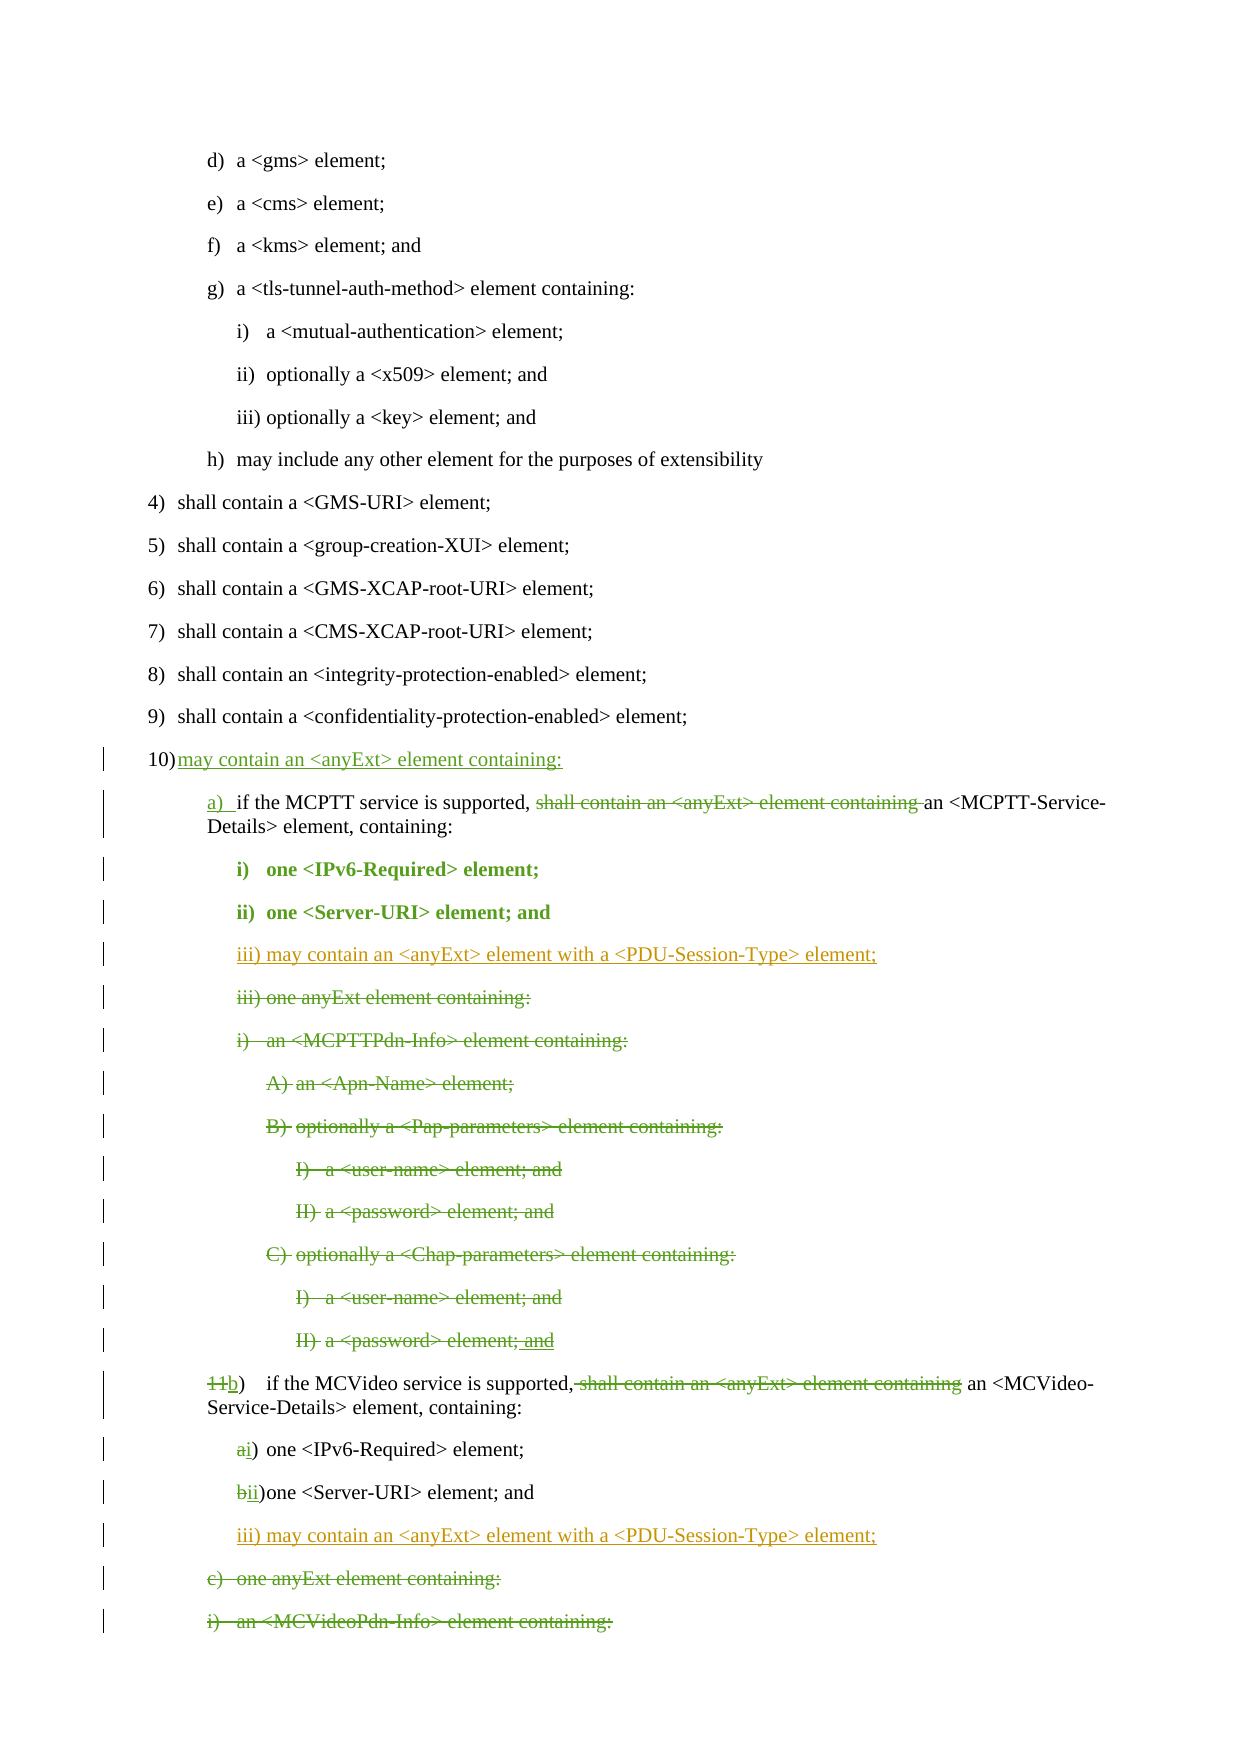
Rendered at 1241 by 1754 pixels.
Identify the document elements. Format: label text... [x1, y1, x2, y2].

text ) if the MCVideo service is supported, an <MCVideo-Service-Details> element, containing: [207, 1371, 1122, 1419]
text f) a <kms> element; and [207, 233, 1122, 257]
text i) one <IPv6-Required> element; [236, 857, 1122, 881]
text iii) optionally a <key> element; and [236, 404, 1122, 429]
text i) a <mutual-authentication> element; [236, 319, 1122, 343]
text d) a <gms> element; [207, 148, 1122, 172]
text h) may include any other element for the purposes of extensibility [207, 447, 1122, 471]
text g) a <tls-tunnel-auth-method> element containing: [207, 276, 1122, 300]
text ) one <IPv6-Required> element; [236, 1437, 1122, 1461]
text if the MCPTT service is supported, an <MCPTT-Service-Details> element, containing: [207, 790, 1122, 838]
text ii) one <Server-URI> element; and [236, 899, 1122, 924]
text 7) shall contain a <CMS-XCAP-root-URI> element; [148, 619, 1122, 643]
text 10) [148, 747, 1122, 771]
text 4) shall contain a <GMS-URI> element; [148, 490, 1122, 514]
text 6) shall contain a <GMS-XCAP-root-URI> element; [148, 576, 1122, 600]
text 9) shall contain a <confidentiality-protection-enabled> element; [148, 704, 1122, 728]
text 5) shall contain a <group-creation-XUI> element; [148, 533, 1122, 557]
text e) a <cms> element; [207, 191, 1122, 214]
text ii) optionally a <x509> element; and [236, 362, 1122, 386]
text 8) shall contain an <integrity-protection-enabled> element; [148, 661, 1122, 686]
text ) one <Server-URI> element; and [236, 1480, 1122, 1504]
